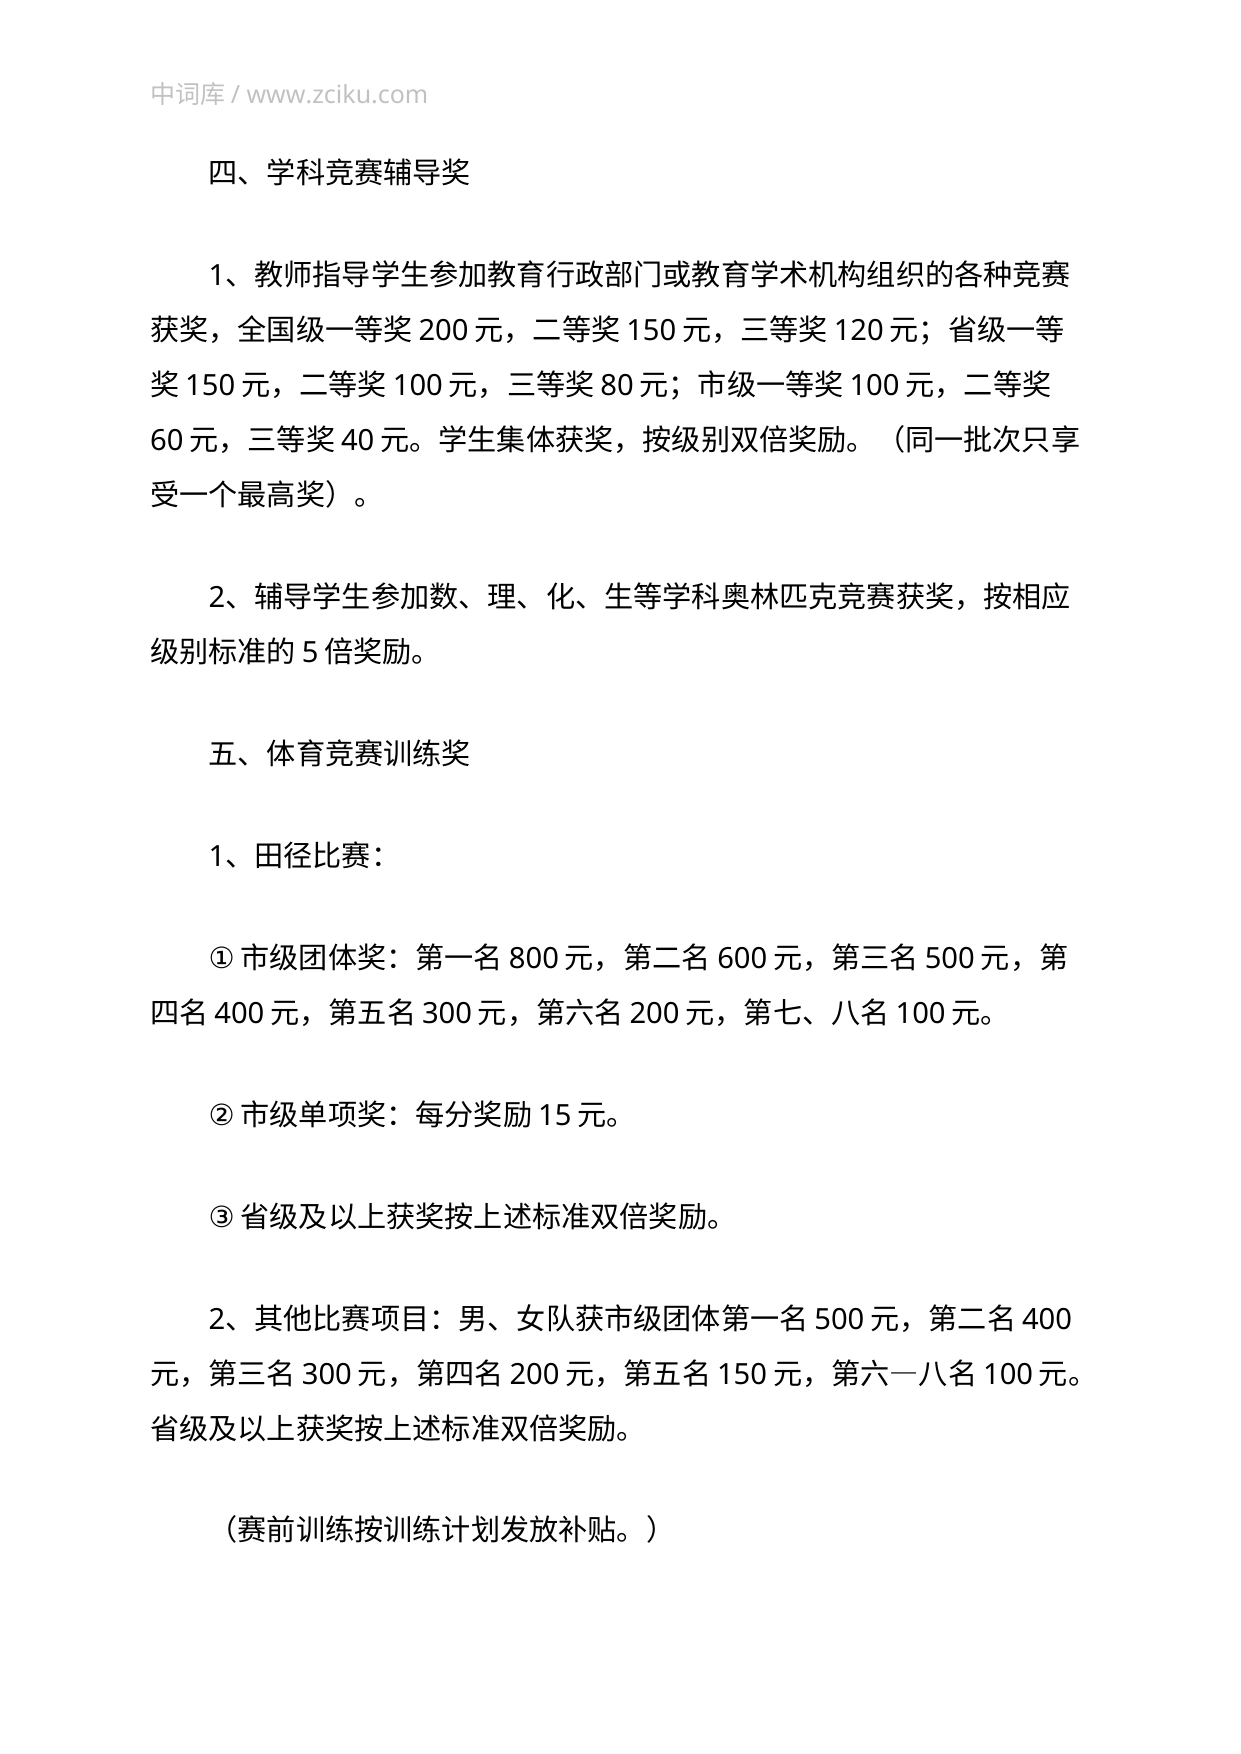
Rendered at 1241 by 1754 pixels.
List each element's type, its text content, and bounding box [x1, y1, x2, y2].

text 四、学科竞赛辅导奖 [150, 150, 1090, 192]
text ②市级单项奖：每分奖励15元。 [150, 1091, 1090, 1134]
text 1、教师指导学生参加教育行政部门或教育学术机构组织的各种竞赛获奖，全国级一等奖200元，二等奖150元，三等奖120元；省级一等奖150元，二等奖100元，三等奖80元；市级一等奖100元，二等奖60元，三等奖40元。学生集体获奖，按级别双倍奖励。（同一批次只享受一个最高奖）。 [150, 252, 1090, 514]
text 2、其他比赛项目：男、女队获市级团体第一名500元，第二名400元，第三名300元，第四名200元，第五名150元，第六—八名100元。省级及以上获奖按上述标准双倍奖励。 [150, 1295, 1090, 1447]
text （赛前训练按训练计划发放补贴。） [150, 1507, 1090, 1549]
text ①市级团体奖：第一名800元，第二名 600元，第三名500元，第四名400元，第五名300元，第六名200元，第七、八名100元。 [150, 934, 1090, 1032]
text 1、田径比赛： [150, 832, 1090, 875]
text 五、体育竞赛训练奖 [150, 731, 1090, 773]
text ③省级及以上获奖按上述标准双倍奖励。 [150, 1193, 1090, 1236]
text 2、辅导学生参加数、理、化、生等学科奥林匹克竞赛获奖，按相应级别标准的5倍奖励。 [150, 573, 1090, 671]
